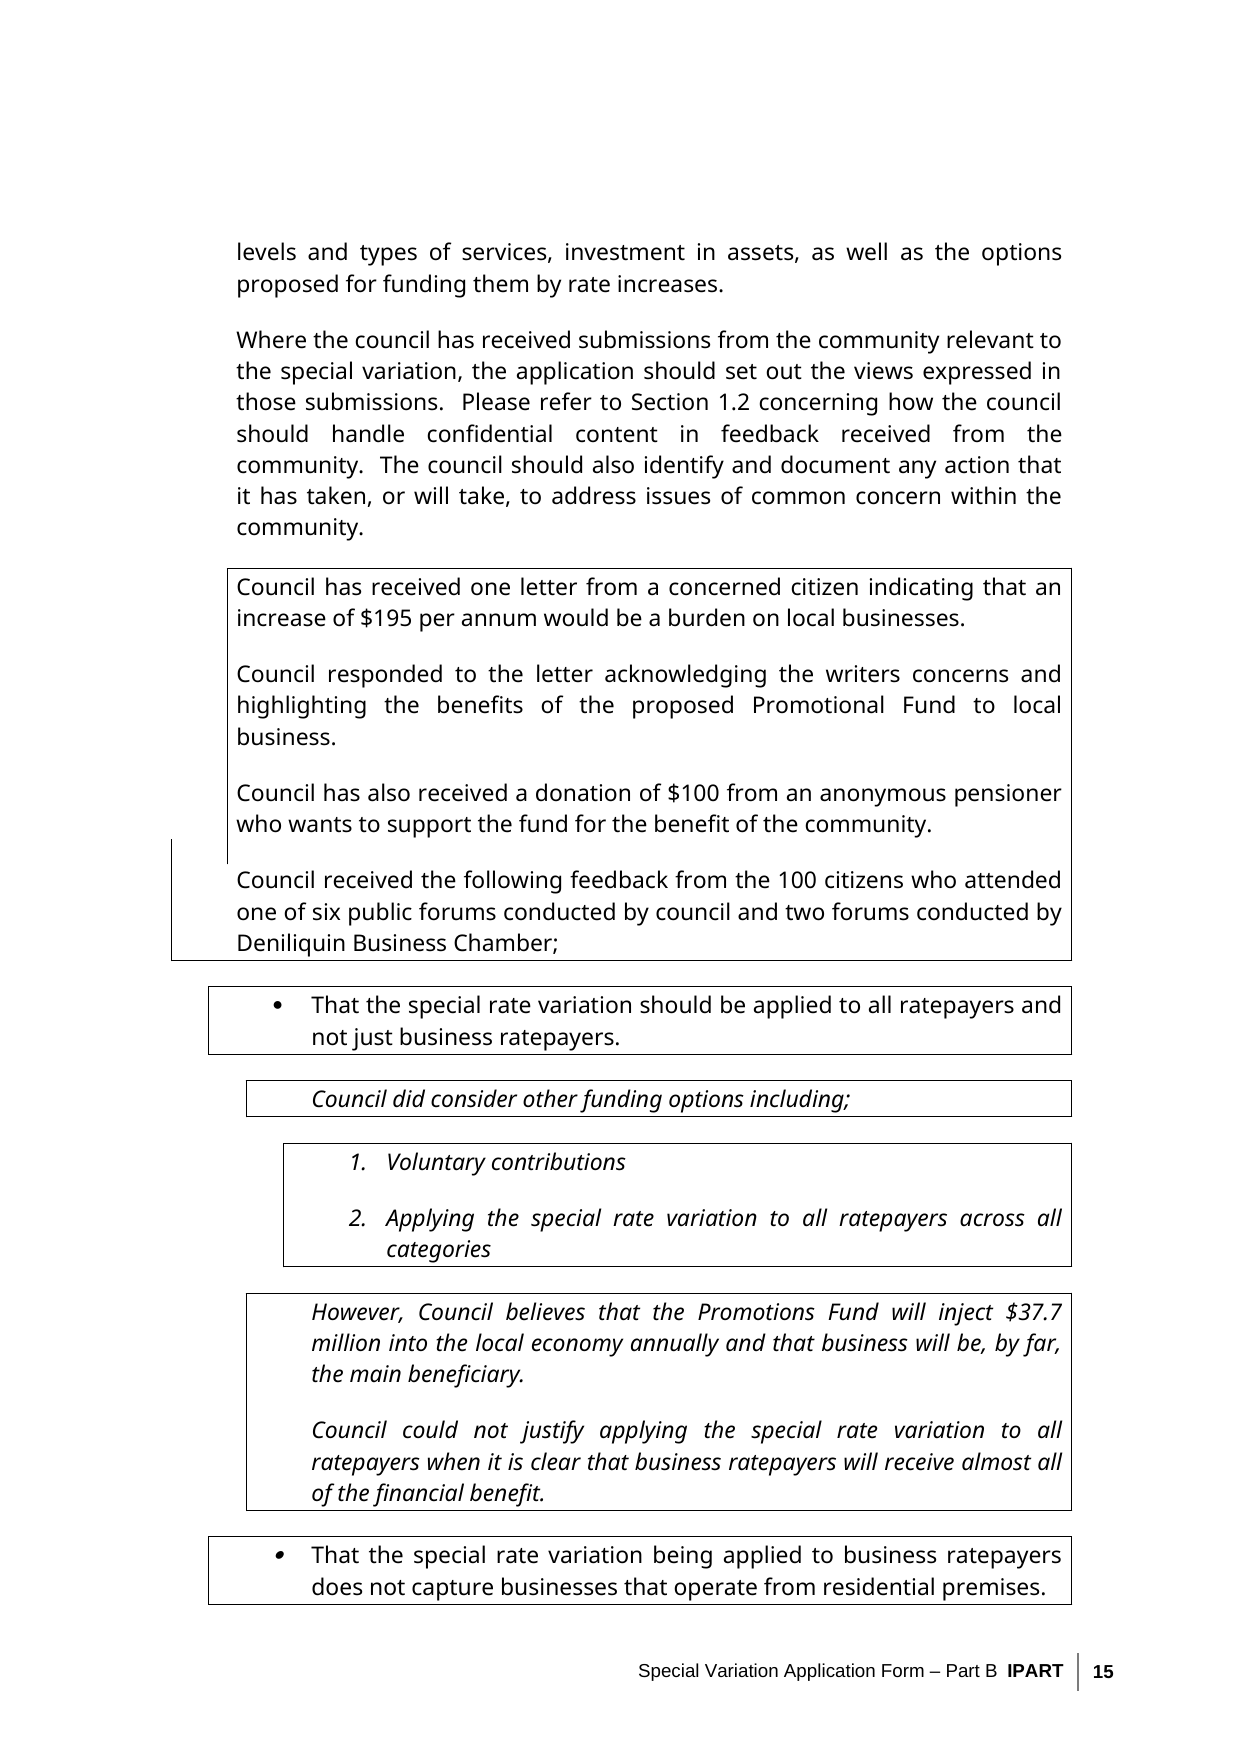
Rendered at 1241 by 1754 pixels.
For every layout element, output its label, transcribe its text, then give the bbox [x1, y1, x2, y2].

text Council responded to the letter acknowledging the writers concerns and highlighting the benefits of the proposed Promotional Fund to local business. [228, 655, 1071, 752]
text Council has received one letter from a concerned citizen indicating that an increase of $195 per annum would be a burden on local businesses. [228, 569, 1071, 633]
list Applying the special rate variation to all ratepayers across all categories [284, 1199, 1071, 1266]
list That the special rate variation should be applied to all ratepayers and not just business ratepayers. [209, 987, 1071, 1054]
list That the special rate variation being applied to business ratepayers does not capture businesses that operate from residential premises. [209, 1537, 1071, 1604]
text Where the council has received submissions from the community relevant to the special variation, the application should set out the views expressed in those submissions. Please refer to Section 1.2 concerning how the council should handle confidential content in feedback received from the community. The council should also identify and document any action that it has taken, or will take, to address issues of common concern within the community. [236, 324, 1063, 542]
text Council received the following feedback from the 100 citizens who attended one of six public forums conducted by council and two forums conducted by Deniliquin Business Chamber; [172, 861, 1071, 960]
text Council did consider other funding options including; [247, 1081, 1071, 1116]
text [236, 236, 1063, 299]
text However, Council believes that the Promotions Fund will inject $37.7 million into the local economy annually and that business will be, by far, the main beneficiary. [247, 1294, 1071, 1389]
list Voluntary contributions [284, 1144, 1071, 1177]
text Council has also received a donation of $100 from an anonymous pensioner who wants to support the fund for the benefit of the community. [228, 774, 1071, 839]
text Council could not justify applying the special rate variation to all ratepayers when it is clear that business ratepayers will receive almost all of the financial benefit. [247, 1411, 1071, 1510]
